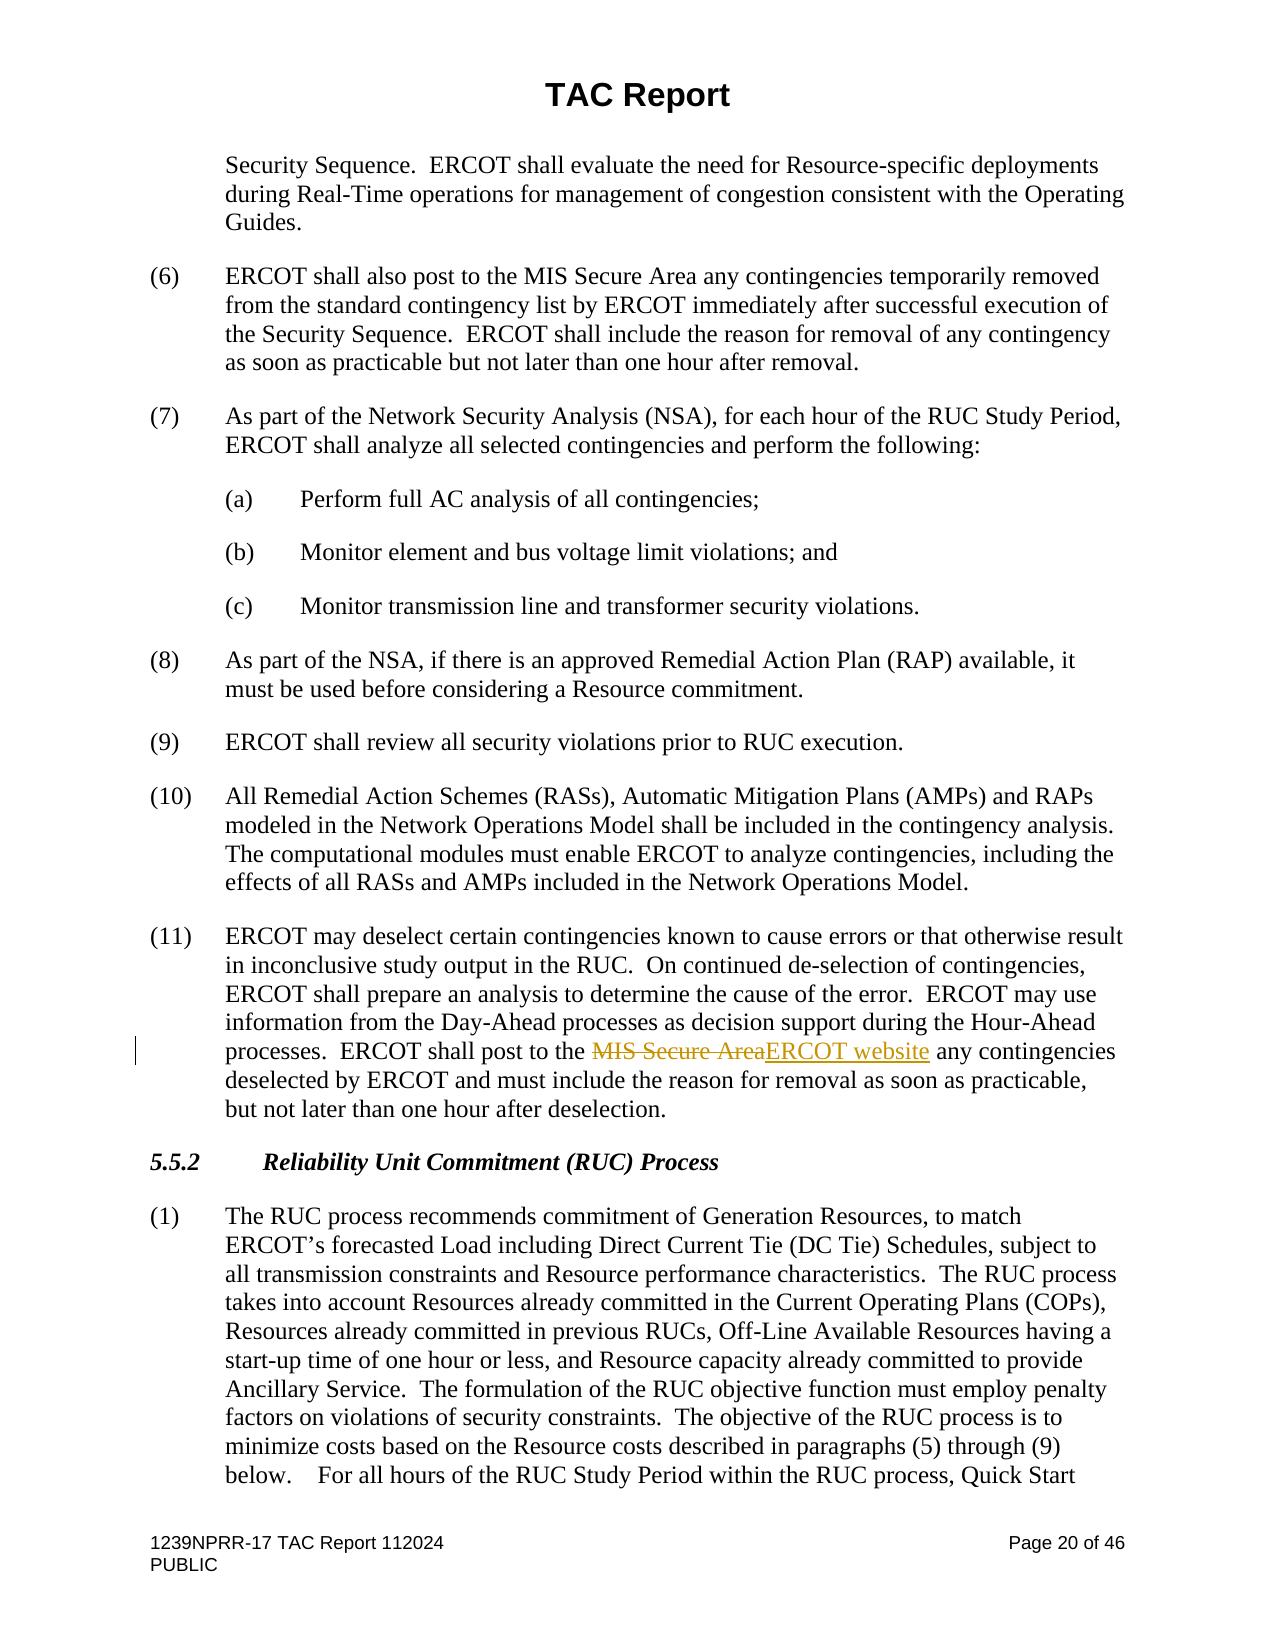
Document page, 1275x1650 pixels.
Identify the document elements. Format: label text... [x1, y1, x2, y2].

text (a) Perform full AC analysis of all contingencies; [225, 484, 1125, 512]
text (11) ERCOT may deselect certain contingencies known to cause errors or that otherwise result in inconclusive study output in the RUC. On continued de-selection of contingencies, ERCOT shall prepare an analysis to determine the cause of the error. ERCOT may use information from the Day-Ahead processes as decision support during the Hour-Ahead processes. ERCOT shall post to the any contingencies deselected by ERCOT and must include the reason for removal as soon as practicable, but not later than one hour after deselection. [150, 921, 1125, 1122]
text (c) Monitor transmission line and transformer security violations. [225, 591, 1125, 620]
text (b) Monitor element and bus voltage limit violations; and [225, 537, 1125, 566]
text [150, 1201, 1125, 1489]
text 5.5.2 Reliability Unit Commitment (RUC) Process [150, 1147, 1125, 1176]
text (8) As part of the NSA, if there is an approved Remedial Action Plan (RAP) available, it must be used before considering a Resource commitment. [150, 645, 1125, 702]
text (7) As part of the Network Security Analysis (NSA), for each hour of the RUC Study Period, ERCOT shall analyze all selected contingencies and perform the following: [150, 401, 1125, 459]
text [150, 150, 1125, 236]
text (10) All Remedial Action Schemes (RASs), Automatic Mitigation Plans (AMPs) and RAPs modeled in the Network Operations Model shall be included in the contingency analysis. The computational modules must enable ERCOT to analyze contingencies, including the effects of all RASs and AMPs included in the Network Operations Model. [150, 781, 1125, 896]
text (6) ERCOT shall also post to the MIS Secure Area any contingencies temporarily removed from the standard contingency list by ERCOT immediately after successful execution of the Security Sequence. ERCOT shall include the reason for removal of any contingency as soon as practicable but not later than one hour after removal. [150, 261, 1125, 376]
text (9) ERCOT shall review all security violations prior to RUC execution. [150, 727, 1125, 756]
